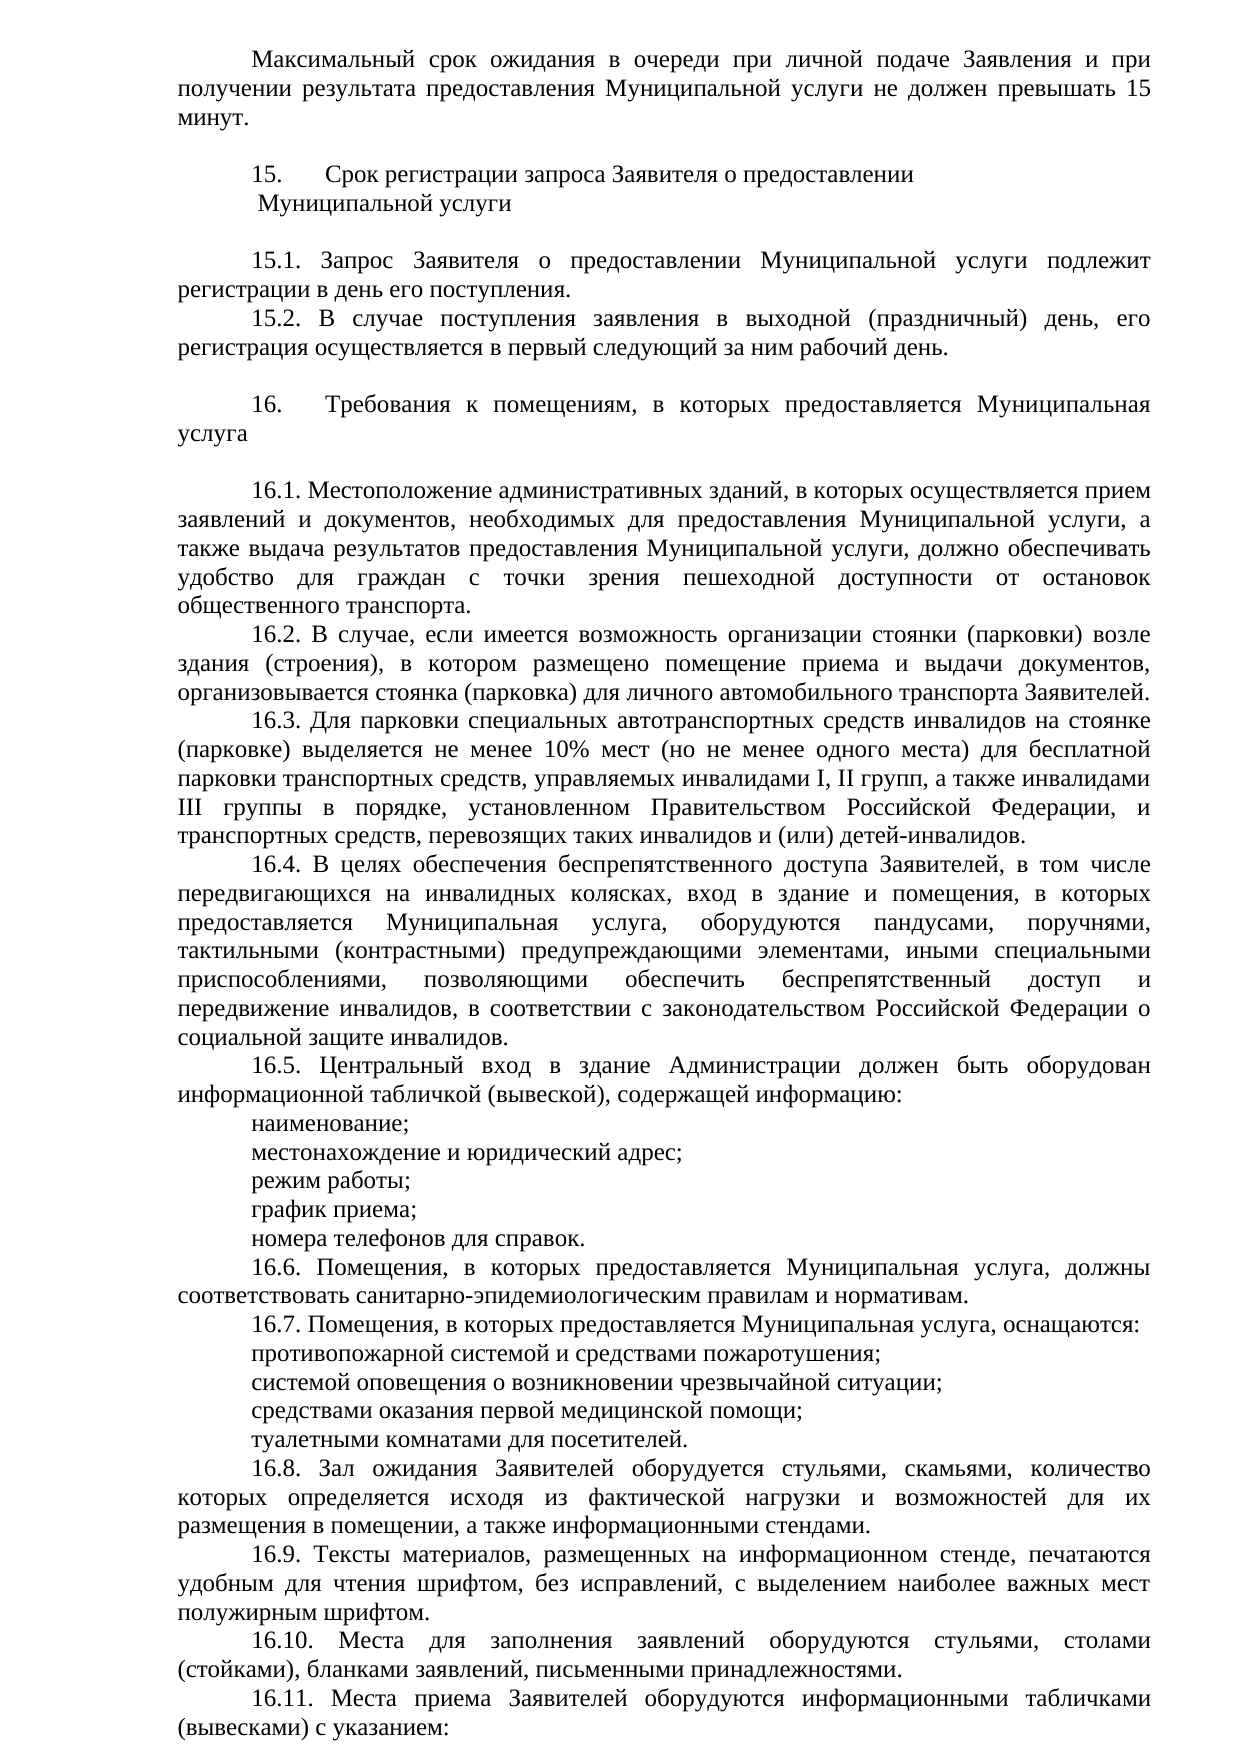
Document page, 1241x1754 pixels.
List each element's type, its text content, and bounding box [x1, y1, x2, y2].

text Максимальный срок ожидания в очереди при личной подаче Заявления и при получении результата предоставления Муниципальной услуги не должен превышать 15 минут. [177, 44, 1152, 131]
text 16.4. В целях обеспечения беспрепятственного доступа Заявителей, в том числе передвигающихся на инвалидных колясках, вход в здание и помещения, в которых предоставляется Муниципальная услуга, оборудуются пандусами, поручнями, тактильными (контрастными) предупреждающими элементами, иными специальными приспособлениями, позволяющими обеспечить беспрепятственный доступ и передвижение инвалидов, в соответствии с законодательством Российской Федерации о социальной защите инвалидов. [177, 849, 1152, 1051]
list Срок регистрации запроса Заявителя о предоставлении [177, 159, 1152, 188]
text 16.10. Места для заполнения заявлений оборудуются стульями, столами (стойками), бланками заявлений, письменными принадлежностями. [177, 1626, 1152, 1683]
list Требования к помещениям, в которых предоставляется Муниципальная услуга [177, 389, 1152, 447]
text 15.1. Запрос Заявителя о предоставлении Муниципальной услуги подлежит регистрации в день его поступления. [177, 246, 1152, 303]
text 16.9. Тексты материалов, размещенных на информационном стенде, печатаются удобным для чтения шрифтом, без исправлений, с выделением наиболее важных мест полужирным шрифтом. [177, 1539, 1152, 1626]
text номера телефонов для справок. [177, 1223, 1152, 1252]
text 16.3. Для парковки специальных автотранспортных средств инвалидов на стоянке (парковке) выделяется не менее 10% мест (но не менее одного места) для бесплатной парковки транспортных средств, управляемых инвалидами I, II групп, а также инвалидами III группы в порядке, установленном Правительством Российской Федерации, и транспортных средств, перевозящих таких инвалидов и (или) детей-инвалидов. [177, 706, 1152, 849]
text 16.2. В случае, если имеется возможность организации стоянки (парковки) возле здания (строения), в котором размещено помещение приема и выдачи документов, организовывается стоянка (парковка) для личного автомобильного транспорта Заявителей. [177, 619, 1152, 706]
text системой оповещения о возникновении чрезвычайной ситуации; [177, 1367, 1152, 1396]
text 16.1. Местоположение административных зданий, в которых осуществляется прием заявлений и документов, необходимых для предоставления Муниципальной услуги, а также выдача результатов предоставления Муниципальной услуги, должно обеспечивать удобство для граждан с точки зрения пешеходной доступности от остановок общественного транспорта. [177, 476, 1152, 619]
text 16.7. Помещения, в которых предоставляется Муниципальная услуга, оснащаются: [177, 1309, 1152, 1338]
text 16.8. Зал ожидания Заявителей оборудуется стульями, скамьями, количество которых определяется исходя из фактической нагрузки и возможностей для их размещения в помещении, а также информационными стендами. [177, 1453, 1152, 1539]
text туалетными комнатами для посетителей. [177, 1424, 1152, 1453]
text противопожарной системой и средствами пожаротушения; [177, 1338, 1152, 1367]
text 16.11. Места приема Заявителей оборудуются информационными табличками (вывесками) с указанием: [177, 1683, 1152, 1741]
text режим работы; [177, 1166, 1152, 1194]
text наименование; [177, 1108, 1152, 1137]
text 16.6. Помещения, в которых предоставляется Муниципальная услуга, должны соответствовать санитарно-эпидемиологическим правилам и нормативам. [177, 1252, 1152, 1309]
text 15.2. В случае поступления заявления в выходной (праздничный) день, его регистрация осуществляется в первый следующий за ним рабочий день. [177, 303, 1152, 361]
text 16.5. Центральный вход в здание Администрации должен быть оборудован информационной табличкой (вывеской), содержащей информацию: [177, 1051, 1152, 1108]
text местонахождение и юридический адрес; [177, 1137, 1152, 1166]
text график приема; [177, 1194, 1152, 1223]
text Муниципальной услуги [177, 188, 1152, 217]
text средствами оказания первой медицинской помощи; [177, 1396, 1152, 1424]
